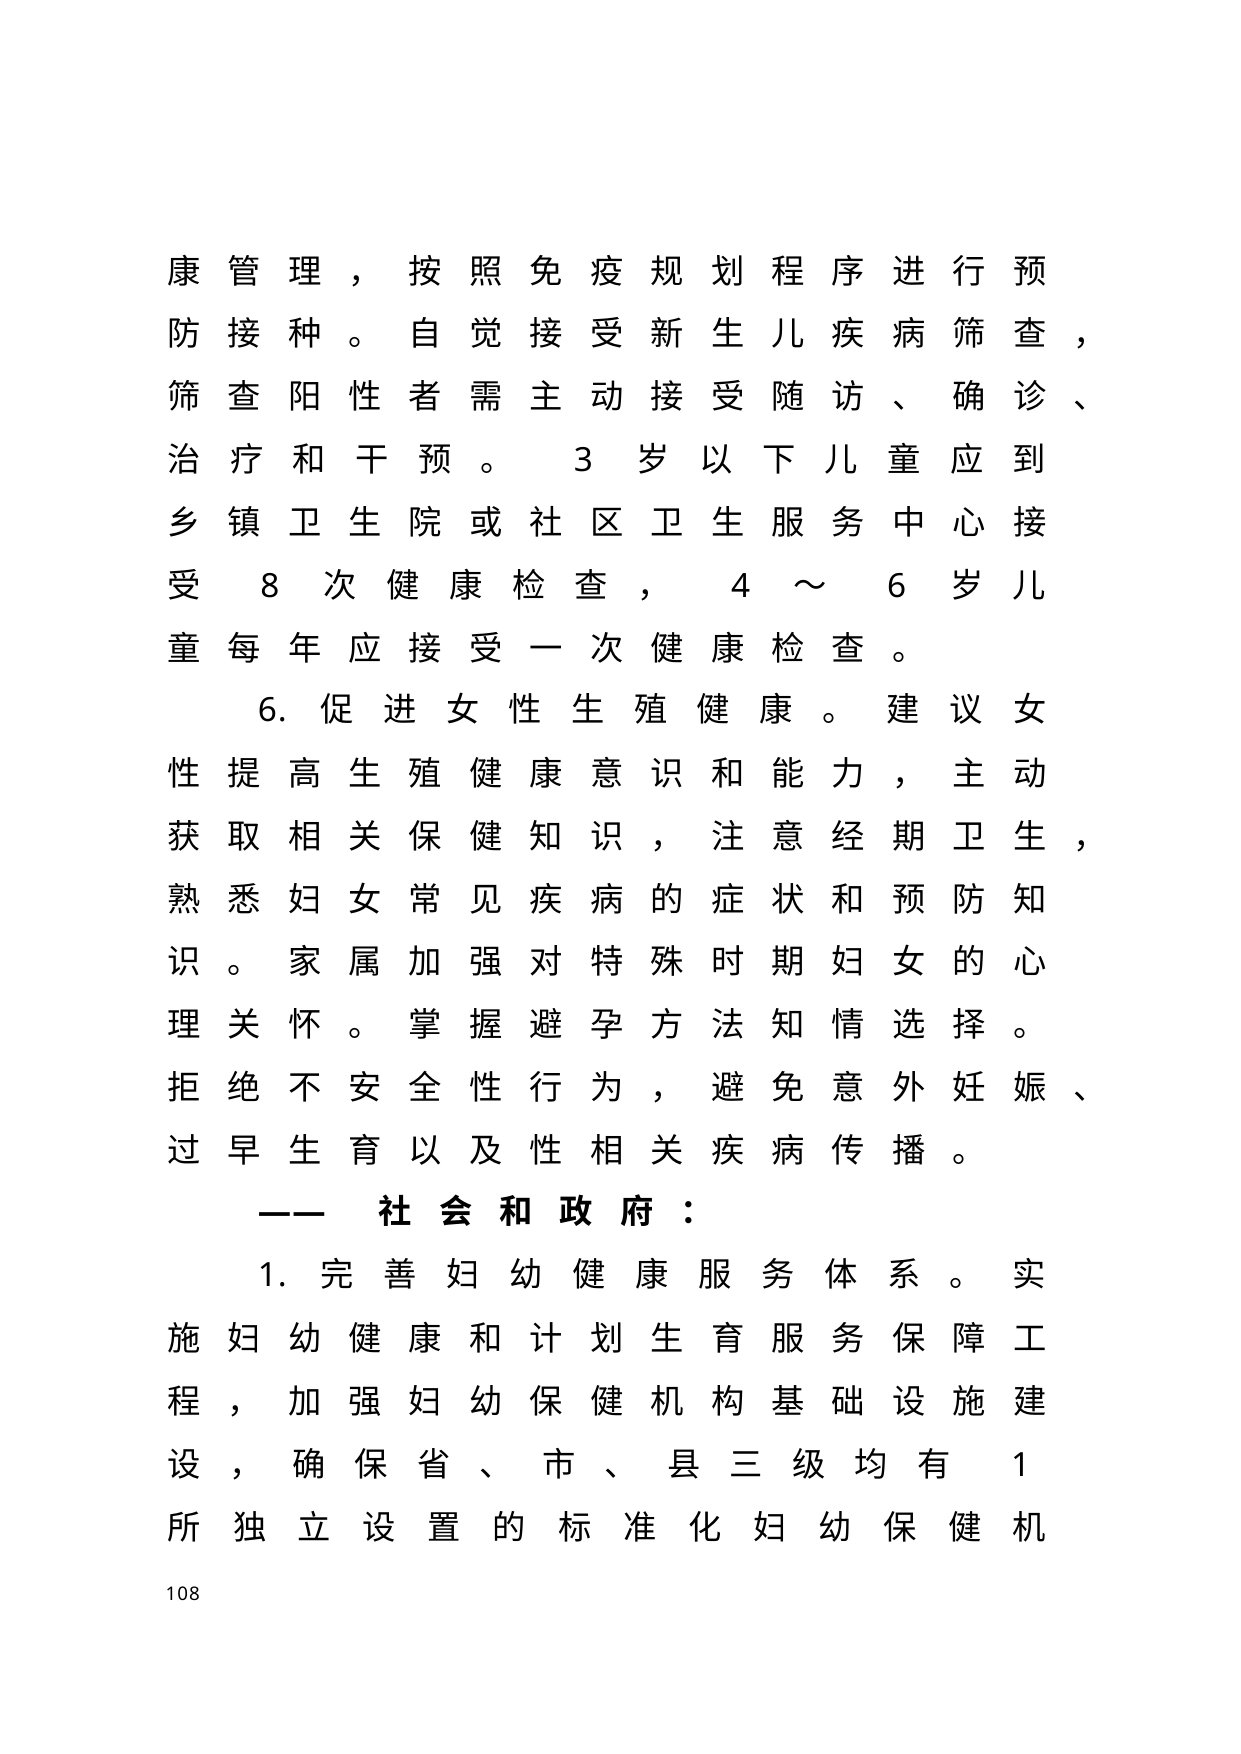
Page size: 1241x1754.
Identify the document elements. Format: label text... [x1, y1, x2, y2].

text 6.促进女性生殖健康。建议女性提高生殖健康意识和能力，主动获取相关保健知识，注意经期卫生，熟悉妇女常见疾病的症状和预防知识。家属加强对特殊时期妇女的心理关怀。掌握避孕方法知情选择。拒绝不安全性行为，避免意外妊娠、过早生育以及性相关疾病传播。 [167, 677, 1073, 1179]
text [167, 1242, 1073, 1556]
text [167, 237, 1073, 677]
text ——社会和政府： [167, 1179, 1073, 1242]
